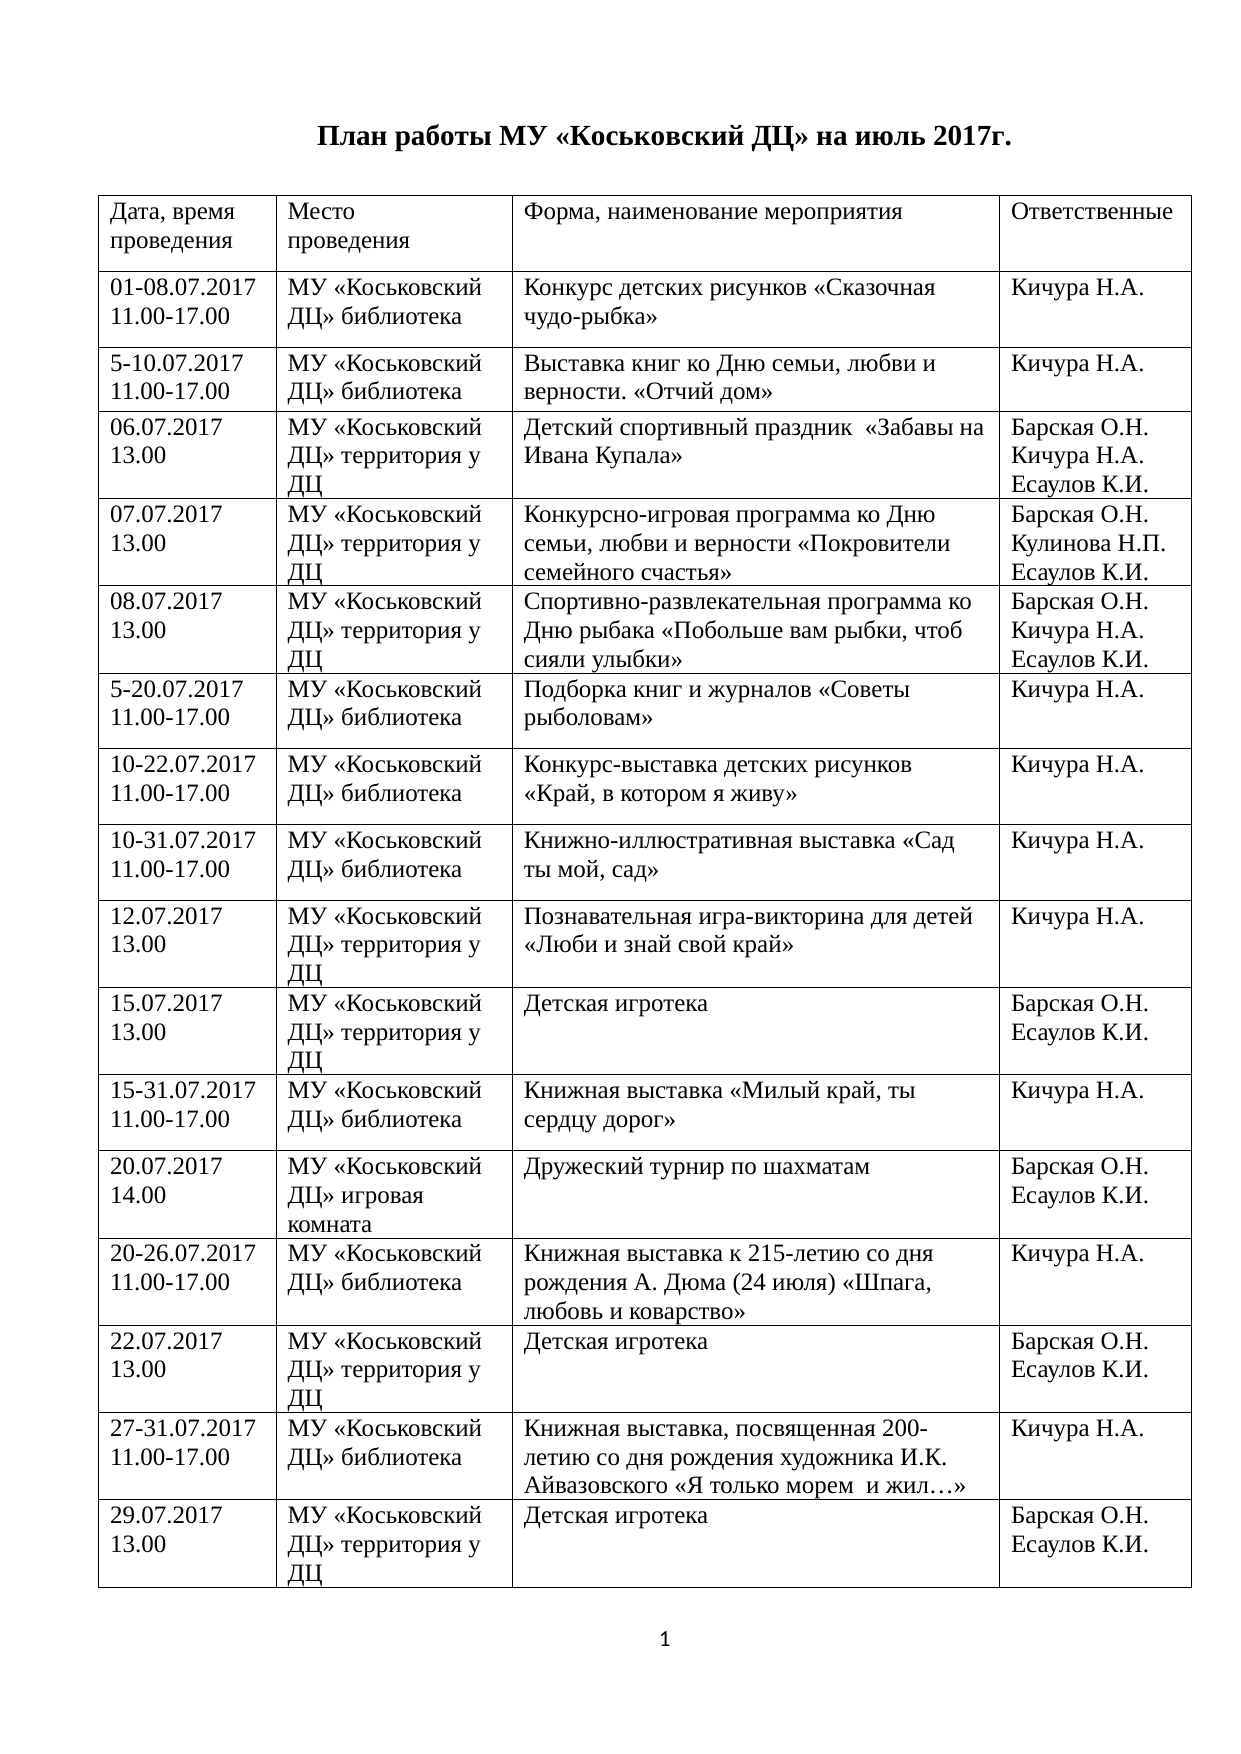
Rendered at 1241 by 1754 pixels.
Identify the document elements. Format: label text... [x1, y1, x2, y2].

table_cell Барская О.Н. Есаулов К.И. [1000, 1500, 1191, 1587]
table_cell 15.07.2017 13.00 [99, 988, 276, 1074]
table_cell 06.07.2017 13.00 [99, 412, 276, 498]
table_cell МУ «Коськовский ДЦ» территория у ДЦ [277, 1500, 512, 1587]
table_cell МУ «Коськовский ДЦ» библиотека [277, 1075, 512, 1150]
table_cell Барская О.Н. Кичура Н.А. Есаулов К.И. [1000, 586, 1191, 673]
table_cell Барская О.Н. Есаулов К.И. [1000, 988, 1191, 1074]
table_cell Подборка книг и журналов «Советы рыболовам» [513, 674, 999, 748]
table_cell Конкурс детских рисунков «Сказочная чудо-рыбка» [513, 272, 999, 347]
table_cell Дружеский турнир по шахматам [513, 1151, 999, 1237]
table_cell Детская игротека [513, 1500, 999, 1587]
table_cell Кичура Н.А. [1000, 272, 1191, 347]
table_header Форма, наименование мероприятия [513, 196, 999, 271]
table_header Дата, время проведения [99, 196, 276, 271]
table_cell 29.07.2017 13.00 [99, 1500, 276, 1587]
table_cell 10-31.07.2017 11.00-17.00 [99, 825, 276, 900]
table_cell Кичура Н.А. [1000, 1075, 1191, 1150]
text План работы МУ «Коськовский ДЦ» на июль 2017г. [177, 118, 1152, 152]
table_cell Кичура Н.А. [1000, 901, 1191, 987]
table_cell 15-31.07.2017 11.00-17.00 [99, 1075, 276, 1150]
table_cell Выставка книг ко Дню семьи, любви и верности. «Отчий дом» [513, 348, 999, 411]
table_cell Конкурсно-игровая программа ко Дню семьи, любви и верности «Покровители семейного счастья» [513, 499, 999, 585]
table_cell МУ «Коськовский ДЦ» библиотека [277, 825, 512, 900]
table_cell МУ «Коськовский ДЦ» библиотека [277, 272, 512, 347]
table_cell Книжно-иллюстративная выставка «Сад ты мой, сад» [513, 825, 999, 900]
table_cell МУ «Коськовский ДЦ» библиотека [277, 749, 512, 824]
table_cell МУ «Коськовский ДЦ» территория у ДЦ [277, 1326, 512, 1412]
table_cell 01-08.07.2017 11.00-17.00 [99, 272, 276, 347]
table_cell Конкурс-выставка детских рисунков «Край, в котором я живу» [513, 749, 999, 824]
table_cell Барская О.Н. Кичура Н.А. Есаулов К.И. [1000, 412, 1191, 498]
table_cell Кичура Н.А. [1000, 825, 1191, 900]
table_cell МУ «Коськовский ДЦ» территория у ДЦ [277, 988, 512, 1074]
table_cell Спортивно-развлекательная программа ко Дню рыбака «Побольше вам рыбки, чтоб сияли улыбки» [513, 586, 999, 673]
table_cell Кичура Н.А. [1000, 348, 1191, 411]
table_cell МУ «Коськовский ДЦ» библиотека [277, 1413, 512, 1499]
table_cell 5-10.07.2017 11.00-17.00 [99, 348, 276, 411]
table_cell Познавательная игра-викторина для детей «Люби и знай свой край» [513, 901, 999, 987]
table_cell Кичура Н.А. [1000, 1239, 1191, 1325]
table_cell 20-26.07.2017 11.00-17.00 [99, 1239, 276, 1325]
table_header Место проведения [277, 196, 512, 271]
table_cell Книжная выставка «Милый край, ты сердцу дорог» [513, 1075, 999, 1150]
table_cell Кичура Н.А. [1000, 674, 1191, 748]
table_cell 20.07.2017 14.00 [99, 1151, 276, 1237]
table_cell Книжная выставка к 215-летию со дня рождения А. Дюма (24 июля) «Шпага, любовь и коварство» [513, 1239, 999, 1325]
table_cell МУ «Коськовский ДЦ» библиотека [277, 348, 512, 411]
table_cell Детский спортивный праздник «Забавы на Ивана Купала» [513, 412, 999, 498]
table_cell 22.07.2017 13.00 [99, 1326, 276, 1412]
table_cell Барская О.Н. Кулинова Н.П. Есаулов К.И. [1000, 499, 1191, 585]
table_cell МУ «Коськовский ДЦ» библиотека [277, 674, 512, 748]
table_cell Детская игротека [513, 1326, 999, 1412]
table_cell МУ «Коськовский ДЦ» библиотека [277, 1239, 512, 1325]
table_cell Барская О.Н. Есаулов К.И. [1000, 1151, 1191, 1237]
table_header Ответственные [1000, 196, 1191, 271]
table_cell 5-20.07.2017 11.00-17.00 [99, 674, 276, 748]
table_cell 07.07.2017 13.00 [99, 499, 276, 585]
table_cell МУ «Коськовский ДЦ» территория у ДЦ [277, 901, 512, 987]
table_cell Кичура Н.А. [1000, 749, 1191, 824]
table_cell МУ «Коськовский ДЦ» территория у ДЦ [277, 586, 512, 673]
table_cell МУ «Коськовский ДЦ» игровая комната [277, 1151, 512, 1237]
table_cell 08.07.2017 13.00 [99, 586, 276, 673]
table_cell 10-22.07.2017 11.00-17.00 [99, 749, 276, 824]
table_cell МУ «Коськовский ДЦ» территория у ДЦ [277, 499, 512, 585]
table_cell Кичура Н.А. [1000, 1413, 1191, 1499]
table_cell Детская игротека [513, 988, 999, 1074]
table_cell МУ «Коськовский ДЦ» территория у ДЦ [277, 412, 512, 498]
table_cell Книжная выставка, посвященная 200-летию со дня рождения художника И.К. Айвазовского «Я только морем и жил…» [513, 1413, 999, 1499]
table_cell 12.07.2017 13.00 [99, 901, 276, 987]
table_cell 27-31.07.2017 11.00-17.00 [99, 1413, 276, 1499]
table_cell Барская О.Н. Есаулов К.И. [1000, 1326, 1191, 1412]
